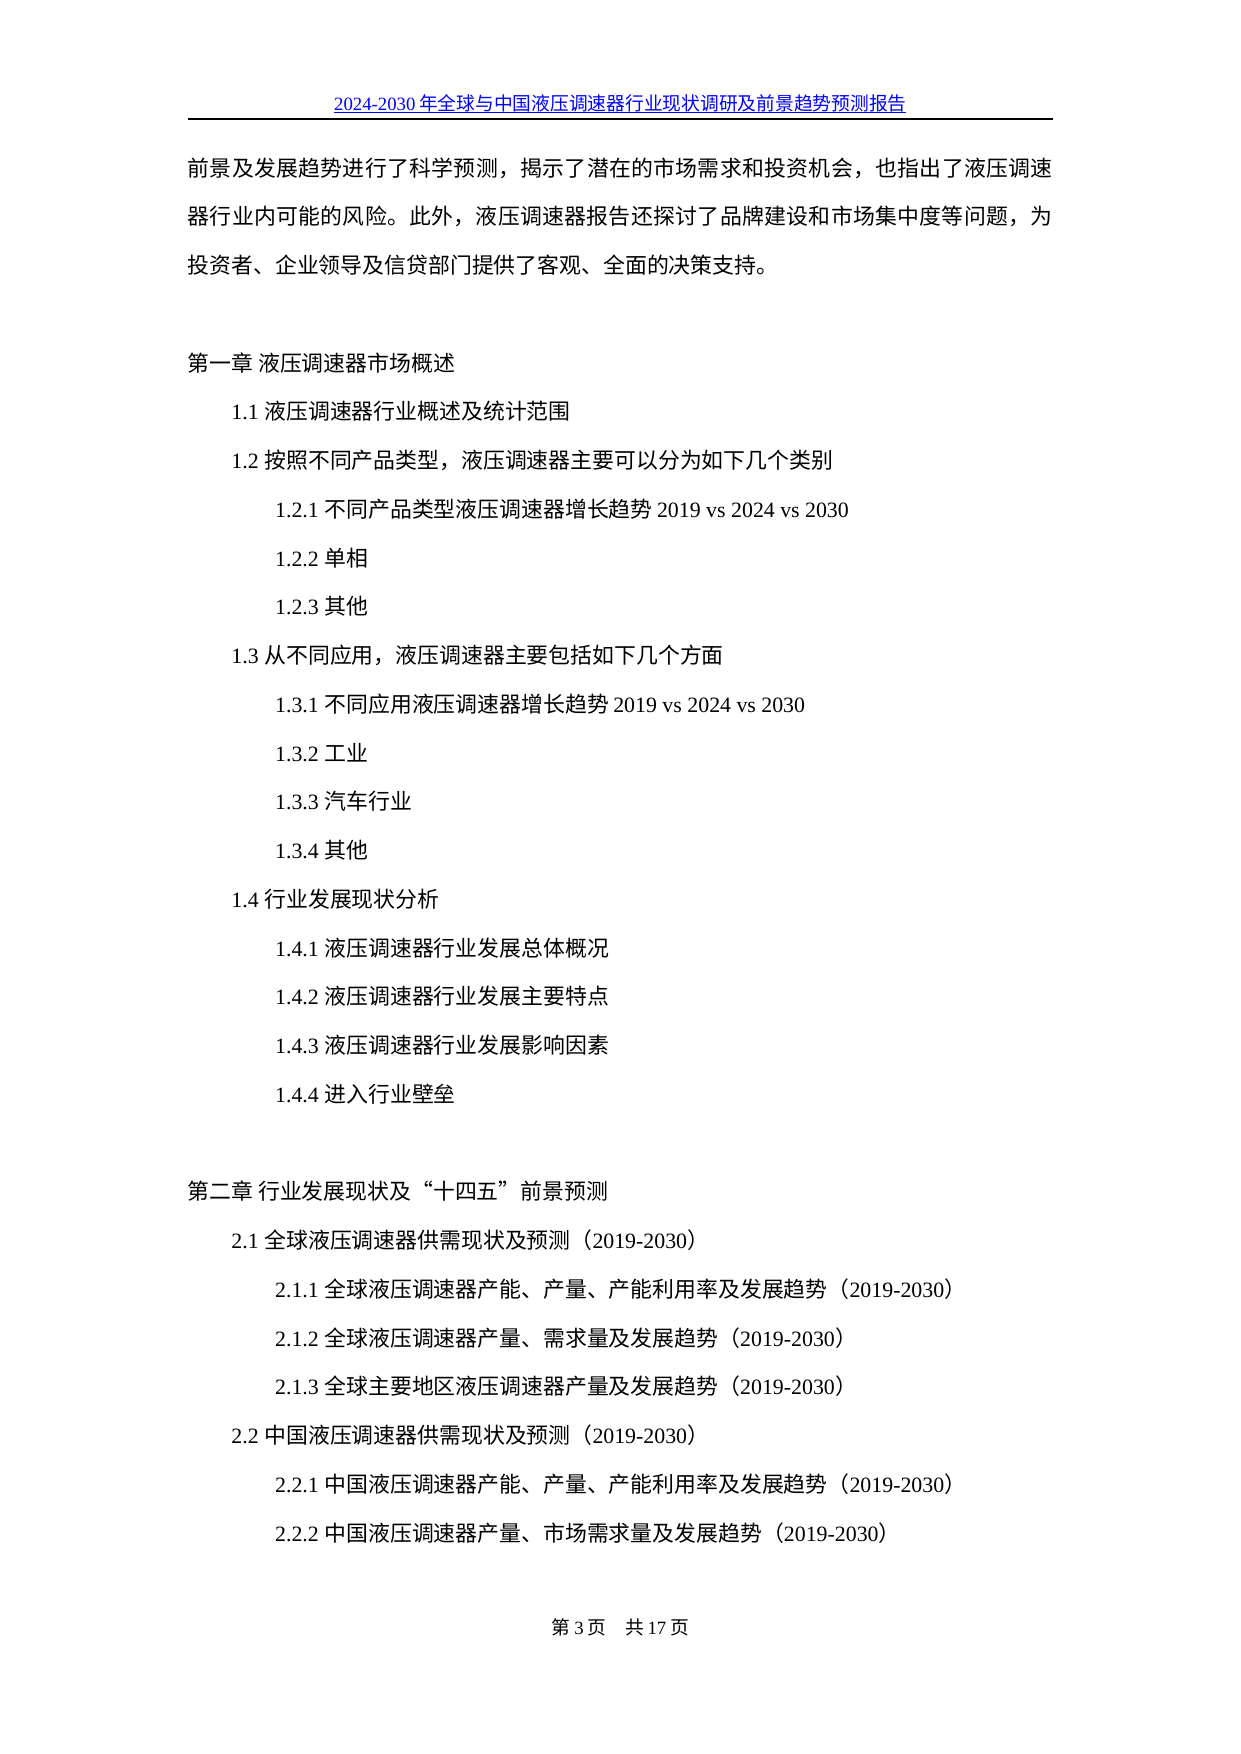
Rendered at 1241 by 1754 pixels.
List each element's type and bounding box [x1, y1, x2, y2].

text [187, 150, 1053, 1548]
